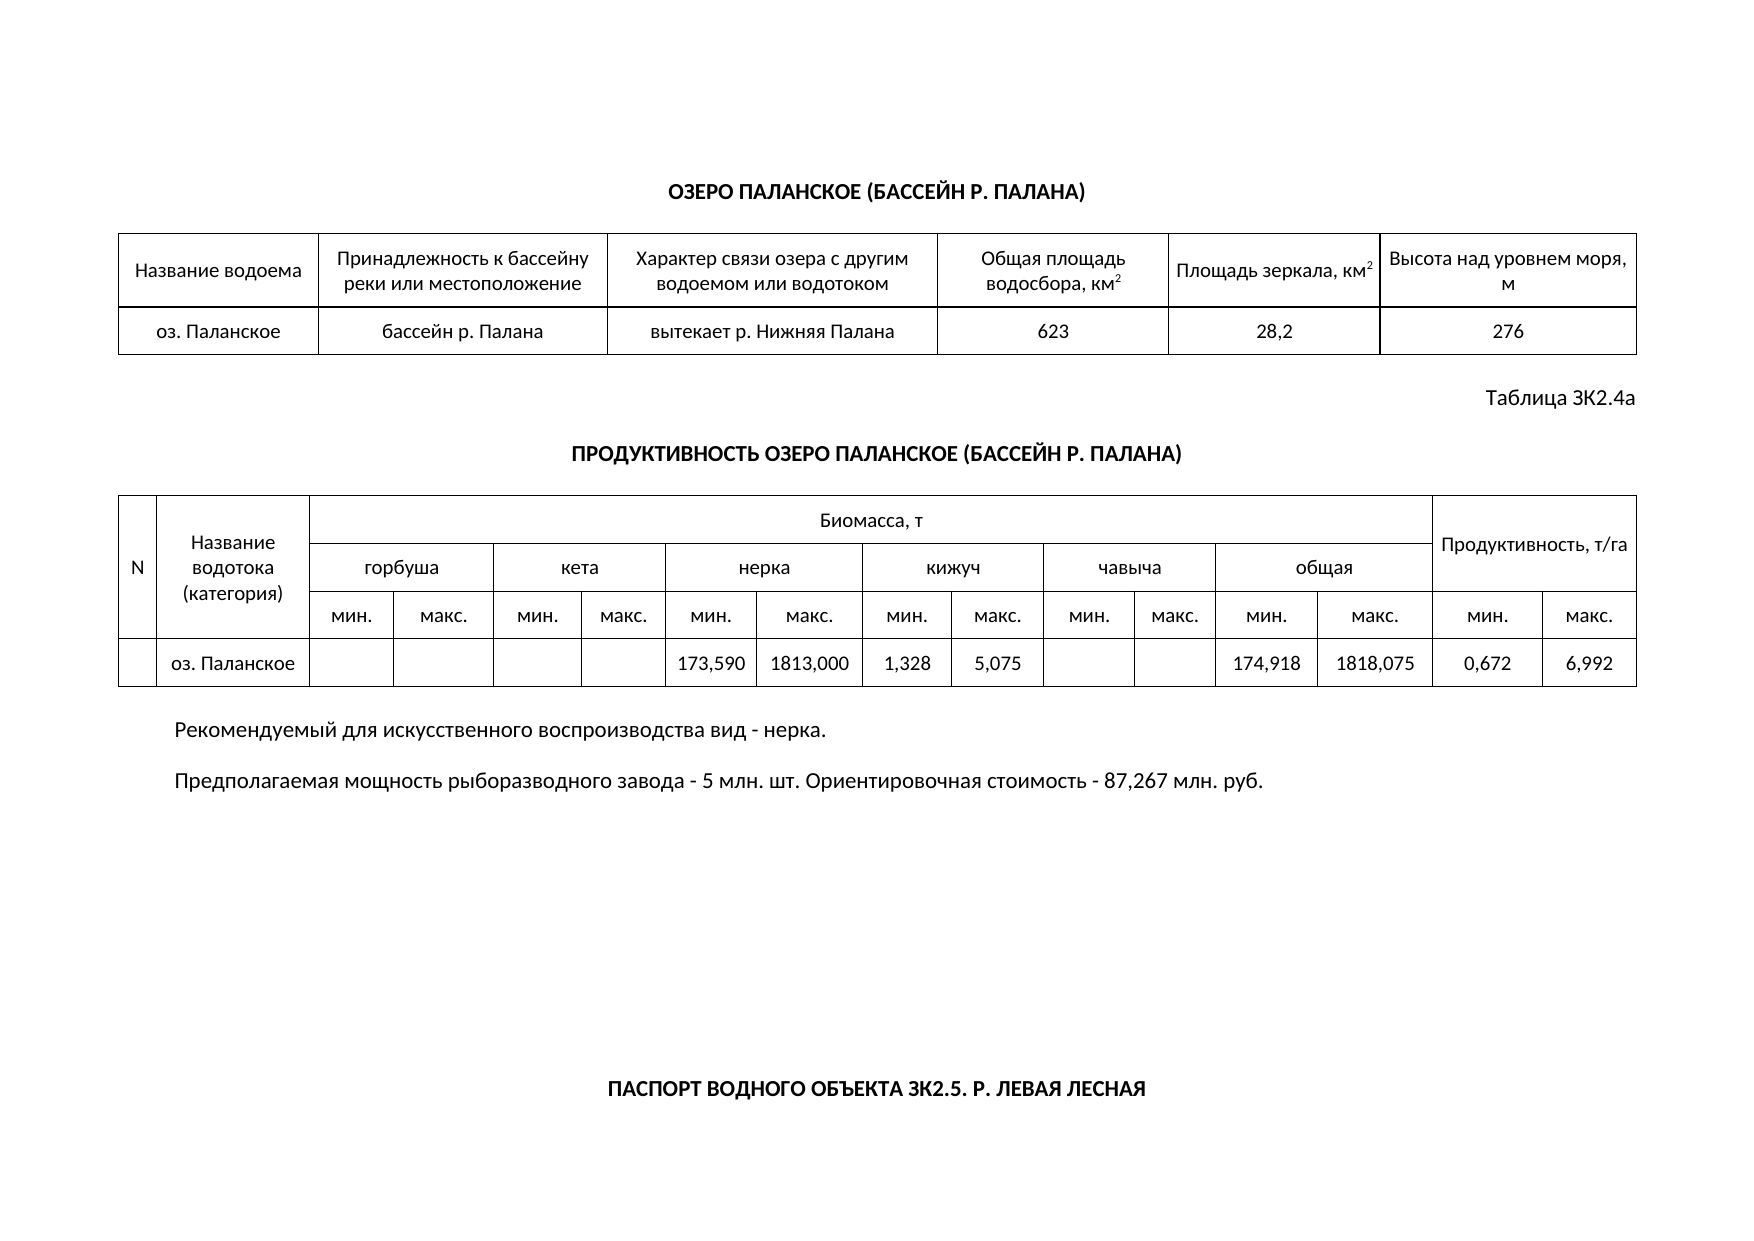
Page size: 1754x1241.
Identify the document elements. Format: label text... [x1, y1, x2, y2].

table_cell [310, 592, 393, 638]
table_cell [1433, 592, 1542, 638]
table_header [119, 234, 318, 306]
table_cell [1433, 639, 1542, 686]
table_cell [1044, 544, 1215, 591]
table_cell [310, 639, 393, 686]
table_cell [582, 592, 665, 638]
title ПРОДУКТИВНОСТЬ ОЗЕРО ПАЛАНСКОЕ (БАССЕЙН Р. ПАЛАНА) [118, 439, 1636, 467]
text Рекомендуемый для искусственного воспроизводства вид - нерка. [118, 715, 1636, 743]
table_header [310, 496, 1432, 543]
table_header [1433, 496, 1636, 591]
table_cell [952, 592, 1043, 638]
text Предполагаемая мощность рыборазводного завода - 5 млн. шт. Ориентировочная стоимость - 87,267 млн. руб. [118, 766, 1636, 794]
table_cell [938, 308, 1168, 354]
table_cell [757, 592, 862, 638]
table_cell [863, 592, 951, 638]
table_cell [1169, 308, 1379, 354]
title ОЗЕРО ПАЛАНСКОЕ (БАССЕЙН Р. ПАЛАНА) [118, 177, 1636, 205]
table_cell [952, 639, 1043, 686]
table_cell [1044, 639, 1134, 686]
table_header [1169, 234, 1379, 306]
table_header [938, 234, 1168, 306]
title ПАСПОРТ ВОДНОГО ОБЪЕКТА ЗК2.5. Р. ЛЕВАЯ ЛЕСНАЯ [118, 1074, 1636, 1102]
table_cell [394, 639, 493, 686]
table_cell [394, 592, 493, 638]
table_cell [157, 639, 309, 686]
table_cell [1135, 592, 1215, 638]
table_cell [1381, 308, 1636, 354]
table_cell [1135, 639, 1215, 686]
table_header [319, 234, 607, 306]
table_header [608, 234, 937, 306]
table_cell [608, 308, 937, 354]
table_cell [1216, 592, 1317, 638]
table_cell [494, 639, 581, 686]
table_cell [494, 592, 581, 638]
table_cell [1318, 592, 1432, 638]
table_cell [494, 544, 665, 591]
text Таблица ЗК2.4а [118, 383, 1636, 411]
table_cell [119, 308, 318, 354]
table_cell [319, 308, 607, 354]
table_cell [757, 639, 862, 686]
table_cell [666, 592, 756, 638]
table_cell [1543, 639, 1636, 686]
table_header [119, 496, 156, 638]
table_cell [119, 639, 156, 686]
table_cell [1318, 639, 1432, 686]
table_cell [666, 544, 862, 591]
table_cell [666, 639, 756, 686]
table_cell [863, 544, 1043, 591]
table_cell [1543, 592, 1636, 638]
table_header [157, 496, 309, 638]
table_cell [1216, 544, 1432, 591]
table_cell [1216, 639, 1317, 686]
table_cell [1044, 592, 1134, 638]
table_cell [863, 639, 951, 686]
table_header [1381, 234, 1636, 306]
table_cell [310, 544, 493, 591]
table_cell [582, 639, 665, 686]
